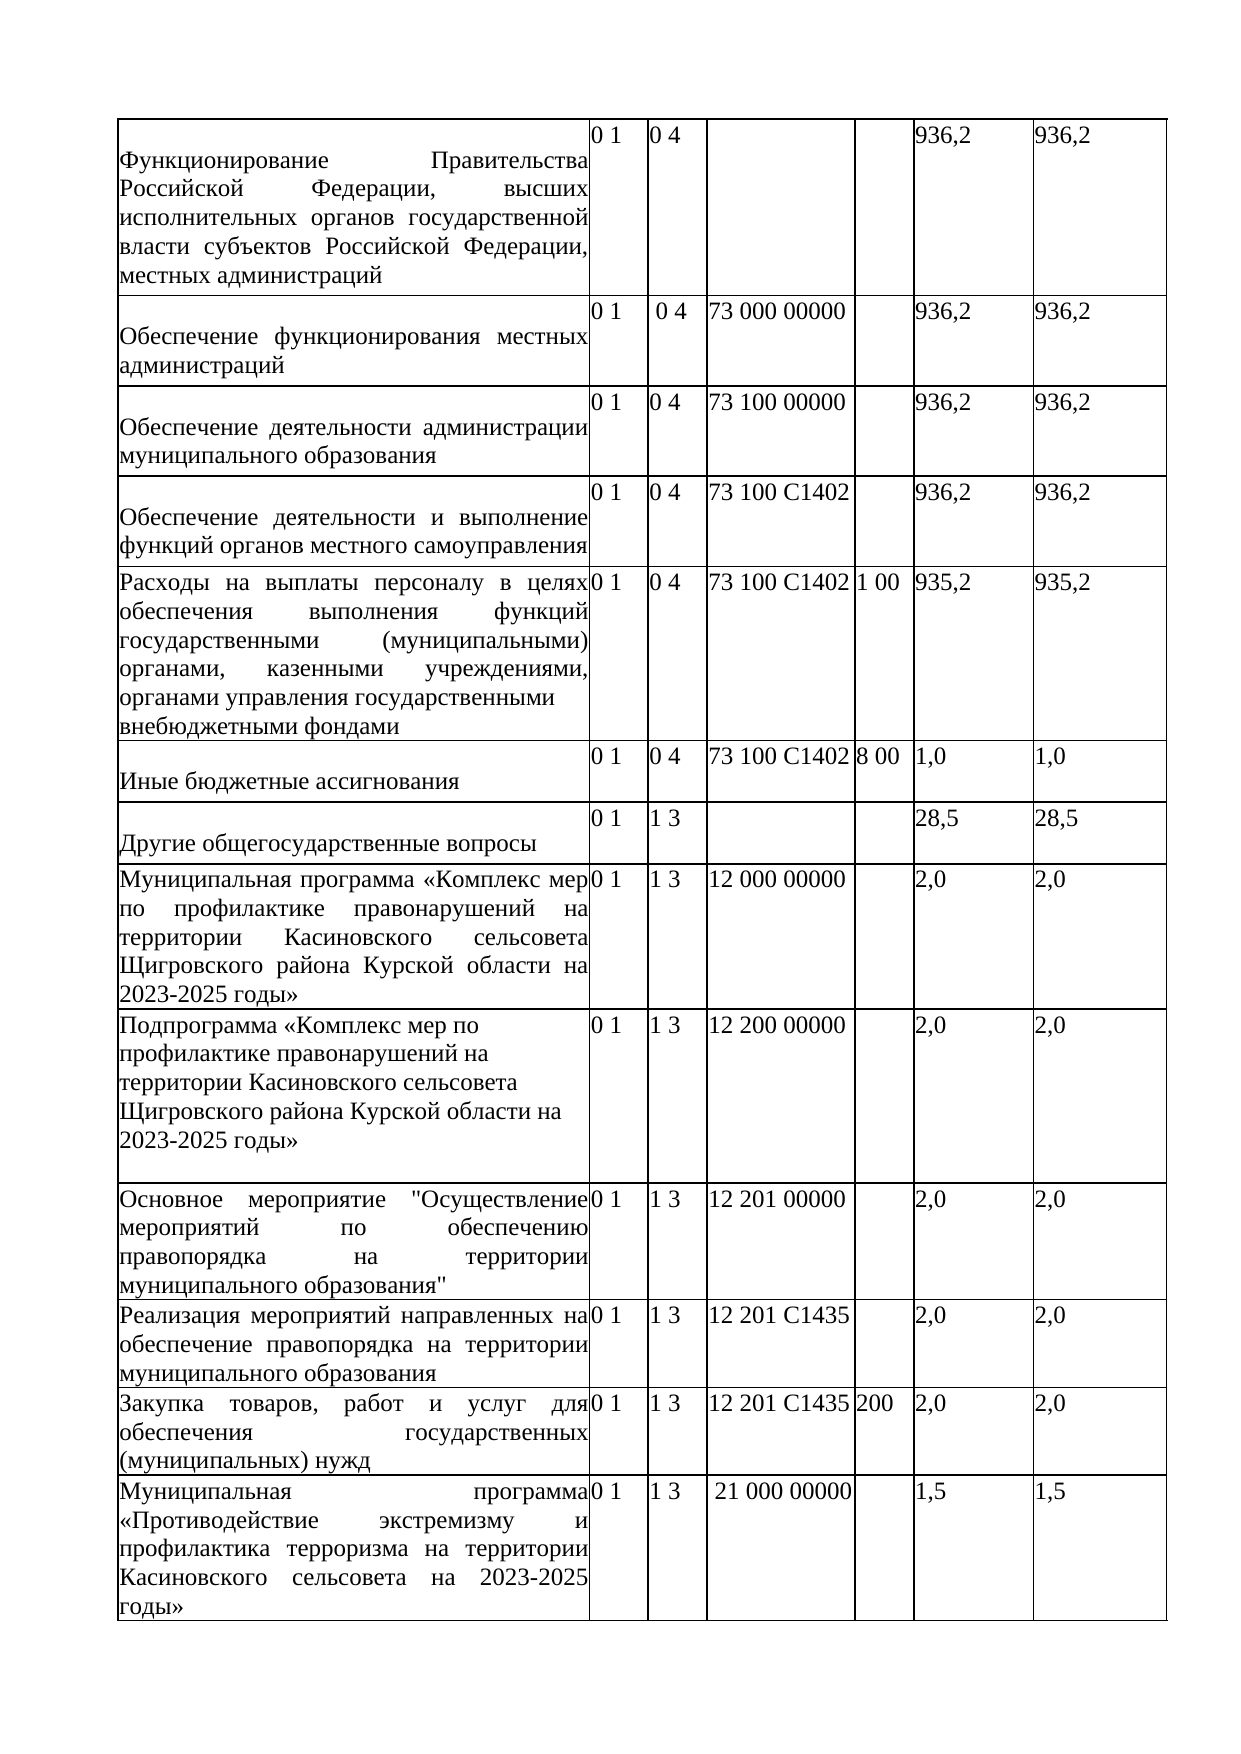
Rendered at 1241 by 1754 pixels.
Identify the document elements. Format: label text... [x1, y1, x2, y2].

table_cell 1 3 [649, 1184, 706, 1299]
table_cell 1,0 [1034, 741, 1166, 801]
table_cell 12 201 С1435 [708, 1300, 854, 1387]
table_cell 2,0 [915, 1010, 1033, 1182]
table_cell 12 000 00000 [708, 865, 854, 1008]
table_cell Другие общегосударственные вопросы [119, 803, 589, 863]
table_cell 0 4 [649, 477, 706, 566]
table_cell 12 201 00000 [708, 1184, 854, 1299]
table_cell 0 4 [649, 741, 706, 801]
table_cell [856, 120, 913, 295]
table_cell 1 3 [649, 1010, 706, 1182]
table_cell 12 200 00000 [708, 1010, 854, 1182]
table_cell Муниципальная программа «Комплекс мер по профилактике правонарушений на территории Касиновского сельсовета Щигровского района Курской области на 2023-2025 годы» [119, 865, 589, 1008]
table_cell [708, 120, 854, 295]
table_cell 936,2 [1034, 387, 1166, 475]
table_cell 1 00 [856, 567, 913, 740]
table_cell 2,0 [1034, 865, 1166, 1008]
table_cell Обеспечение функционирования местных администраций [119, 296, 589, 385]
table_cell 0 1 [590, 1476, 647, 1620]
table_cell 2,0 [1034, 1300, 1166, 1387]
table_cell [708, 803, 854, 863]
table_cell 0 1 [590, 803, 647, 863]
table_cell Закупка товаров, работ и услуг для обеспечения государственных (муниципальных) нужд [119, 1388, 589, 1474]
table_cell 0 4 [649, 387, 706, 475]
table_cell 1 3 [649, 803, 706, 863]
table_cell 0 1 [590, 477, 647, 566]
table_cell 2,0 [1034, 1184, 1166, 1299]
table_cell 936,2 [1034, 477, 1166, 566]
table_cell 12 201 С1435 [708, 1388, 854, 1474]
table_cell 2,0 [1034, 1010, 1166, 1182]
table_cell 0 1 [590, 387, 647, 475]
table_cell [856, 1300, 913, 1387]
table_cell 73 000 00000 [708, 296, 854, 385]
table_cell 936,2 [915, 477, 1033, 566]
table_cell 1 3 [649, 1476, 706, 1620]
table_cell Расходы на выплаты персоналу в целях обеспечения выполнения функций государственными (муниципальными) органами, казенными учреждениями, органами управления государственными внебюджетными фондами [119, 567, 589, 740]
table_cell 0 1 [590, 741, 647, 801]
table_cell 0 4 [649, 567, 706, 740]
table_cell 936,2 [1034, 296, 1166, 385]
table_cell 2,0 [915, 1388, 1033, 1474]
table_cell 0 4 [649, 296, 706, 385]
table_cell 1,0 [915, 741, 1033, 801]
table_cell 936,2 [1034, 120, 1166, 295]
table_cell Функционирование Правительства Российской Федерации, высших исполнительных органов государственной власти субъектов Российской Федерации, местных администраций [119, 120, 589, 295]
table_cell 935,2 [1034, 567, 1166, 740]
table_cell 28,5 [915, 803, 1033, 863]
table_cell 2,0 [915, 1300, 1033, 1387]
table_cell 1,5 [915, 1476, 1033, 1620]
table_cell 0 1 [590, 567, 647, 740]
table_cell 0 1 [590, 1184, 647, 1299]
table_cell 936,2 [915, 387, 1033, 475]
table_cell [856, 1010, 913, 1182]
table_cell 0 1 [590, 1010, 647, 1182]
table_cell 936,2 [915, 296, 1033, 385]
table_cell Обеспечение деятельности и выполнение функций органов местного самоуправления [119, 477, 589, 566]
table_cell 73 100 00000 [708, 387, 854, 475]
table_cell 0 1 [590, 296, 647, 385]
table_cell 0 1 [590, 865, 647, 1008]
table_cell [856, 296, 913, 385]
table_cell 1 3 [649, 1300, 706, 1387]
table_cell 73 100 С1402 [708, 567, 854, 740]
table_cell 73 100 С1402 [708, 477, 854, 566]
table_cell Подпрограмма «Комплекс мер по профилактике правонарушений на территории Касиновского сельсовета Щигровского района Курской области на 2023-2025 годы» [119, 1010, 589, 1182]
table_cell 0 4 [649, 120, 706, 295]
table_cell [856, 477, 913, 566]
table_cell Обеспечение деятельности администрации муниципального образования [119, 387, 589, 475]
table_cell [856, 865, 913, 1008]
table_cell 1 3 [649, 1388, 706, 1474]
table_cell 73 100 С1402 [708, 741, 854, 801]
table_cell 0 1 [590, 1300, 647, 1387]
table_cell 2,0 [915, 865, 1033, 1008]
table_cell [856, 803, 913, 863]
table_cell Муниципальная программа «Противодействие экстремизму и профилактика терроризма на территории Касиновского сельсовета на 2023-2025 годы» [119, 1476, 589, 1620]
table_cell Реализация мероприятий направленных на обеспечение правопорядка на территории муниципального образования [119, 1300, 589, 1387]
table_cell [856, 387, 913, 475]
table_cell Иные бюджетные ассигнования [119, 741, 589, 801]
table_cell Основное мероприятие "Осуществление мероприятий по обеспечению правопорядка на территории муниципального образования" [119, 1184, 589, 1299]
table_cell 1,5 [1034, 1476, 1166, 1620]
table_cell [856, 1476, 913, 1620]
table_cell 0 1 [590, 120, 647, 295]
table_cell 1 3 [649, 865, 706, 1008]
table_cell 21 000 00000 [708, 1476, 854, 1620]
table_cell 936,2 [915, 120, 1033, 295]
table_cell 935,2 [915, 567, 1033, 740]
table_cell 200 [856, 1388, 913, 1474]
table_cell 0 1 [590, 1388, 647, 1474]
table_cell [856, 1184, 913, 1299]
table_cell 2,0 [915, 1184, 1033, 1299]
table_cell 28,5 [1034, 803, 1166, 863]
table_cell 8 00 [856, 741, 913, 801]
table_cell 2,0 [1034, 1388, 1166, 1474]
